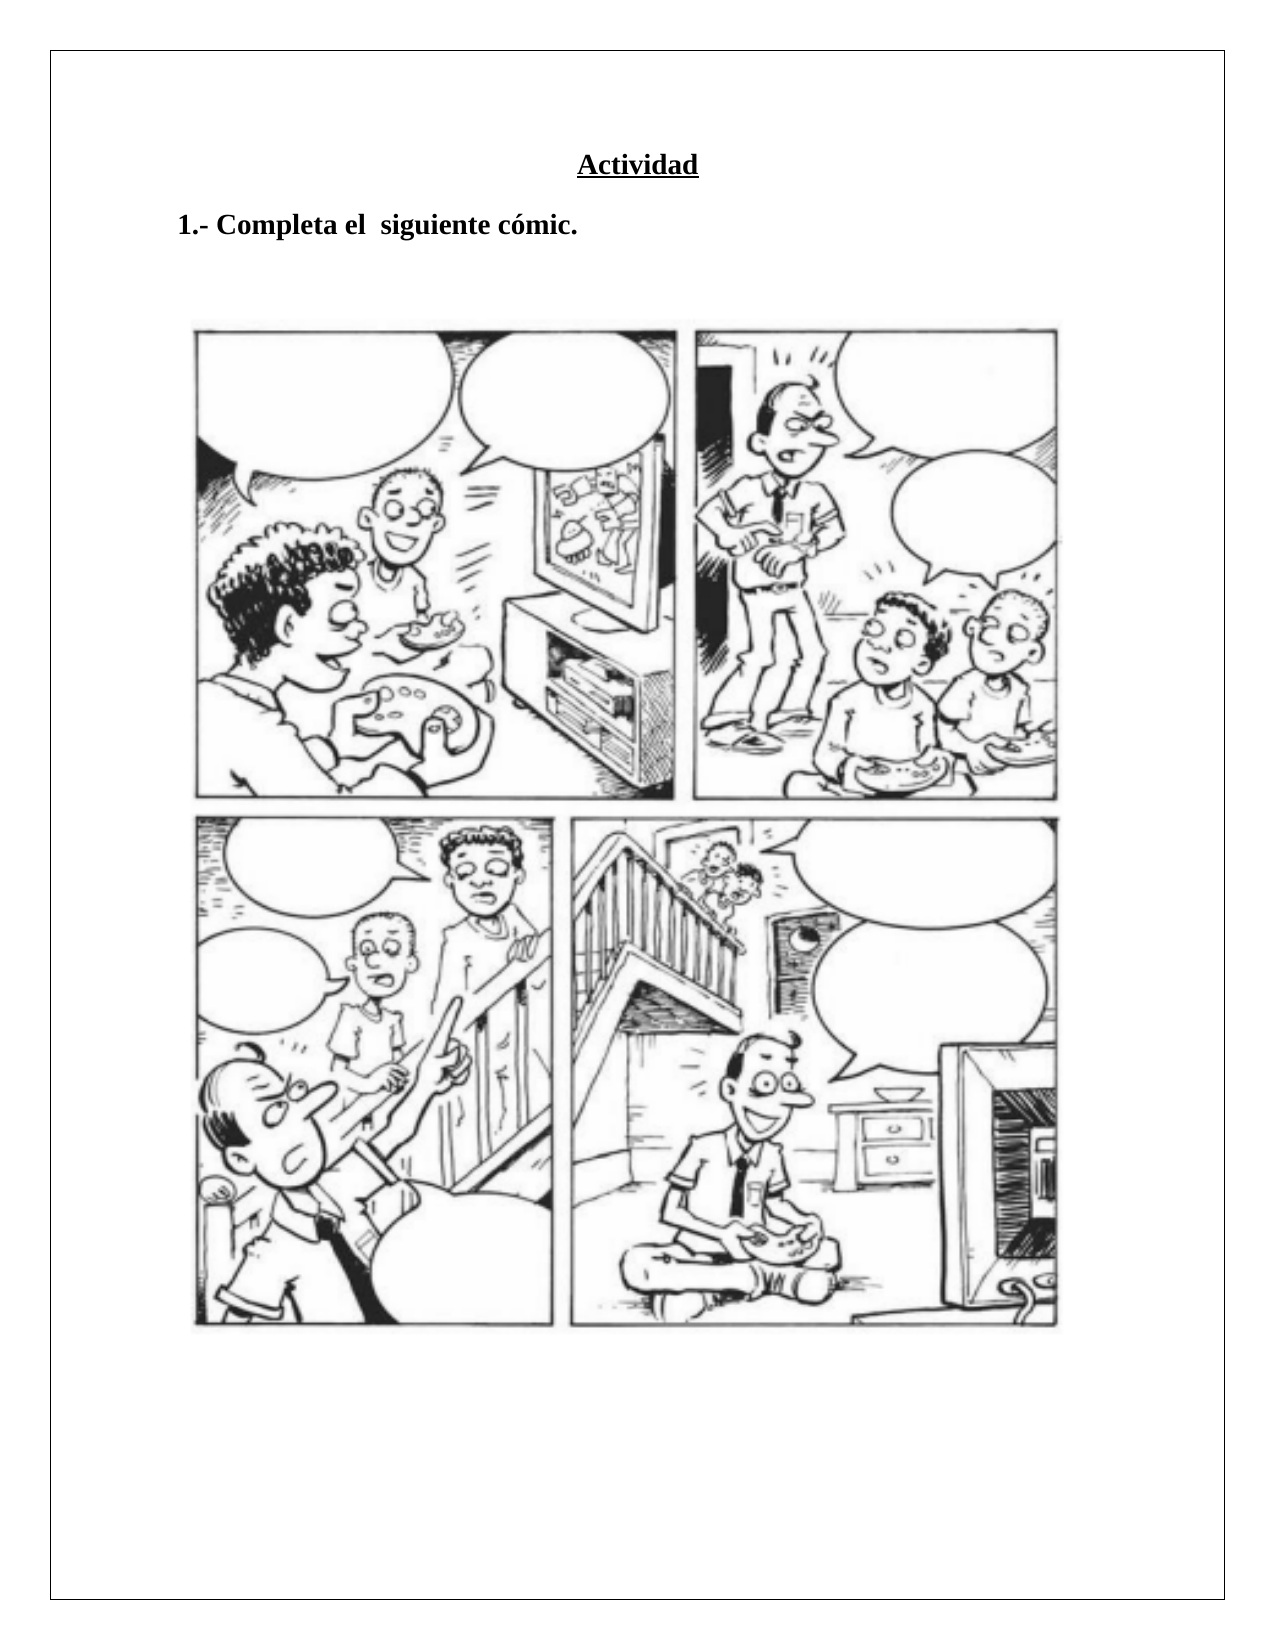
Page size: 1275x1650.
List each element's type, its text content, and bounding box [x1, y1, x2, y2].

picture [177, 304, 1073, 1346]
text 1.- Completa el siguiente cómic. [177, 207, 1098, 240]
text Actividad [177, 147, 1098, 181]
